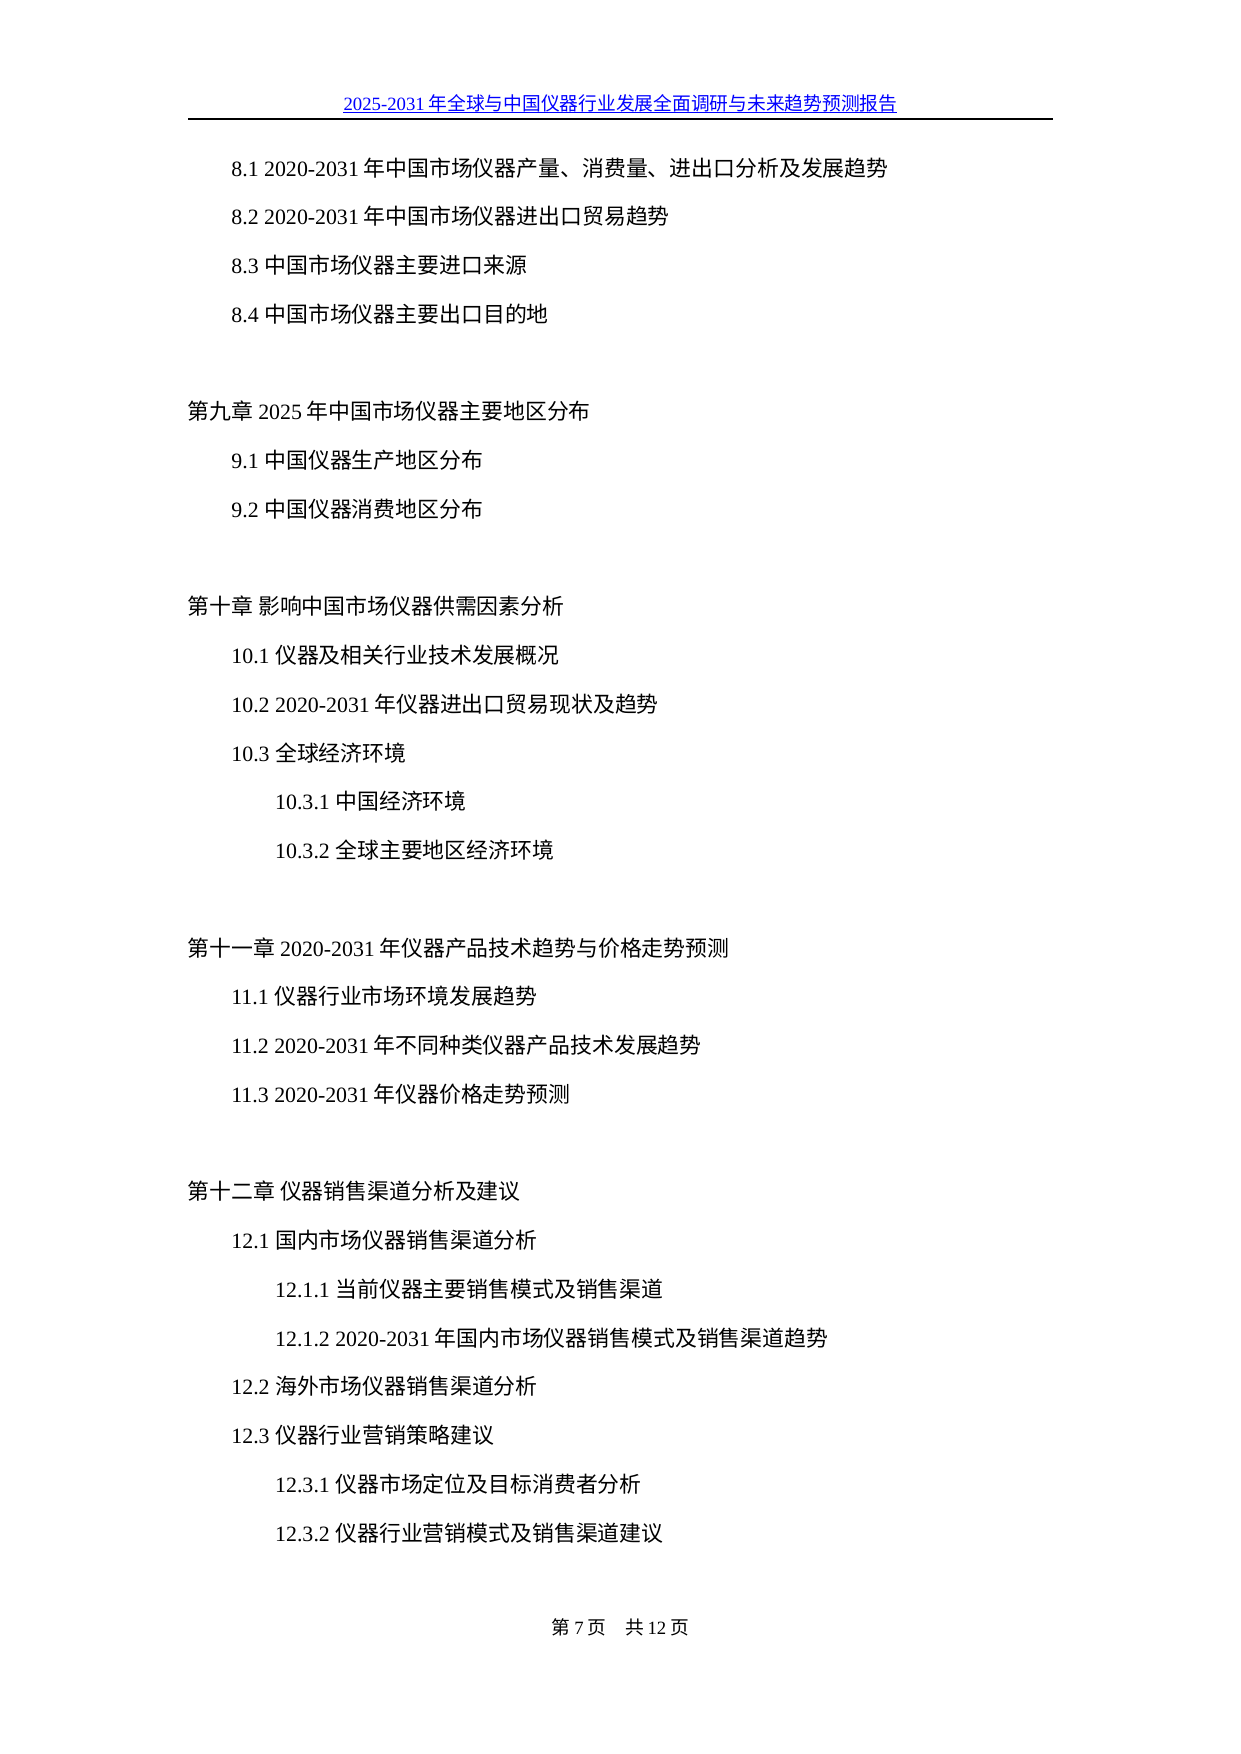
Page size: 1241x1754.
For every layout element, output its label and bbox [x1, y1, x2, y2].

text [187, 150, 1053, 1548]
